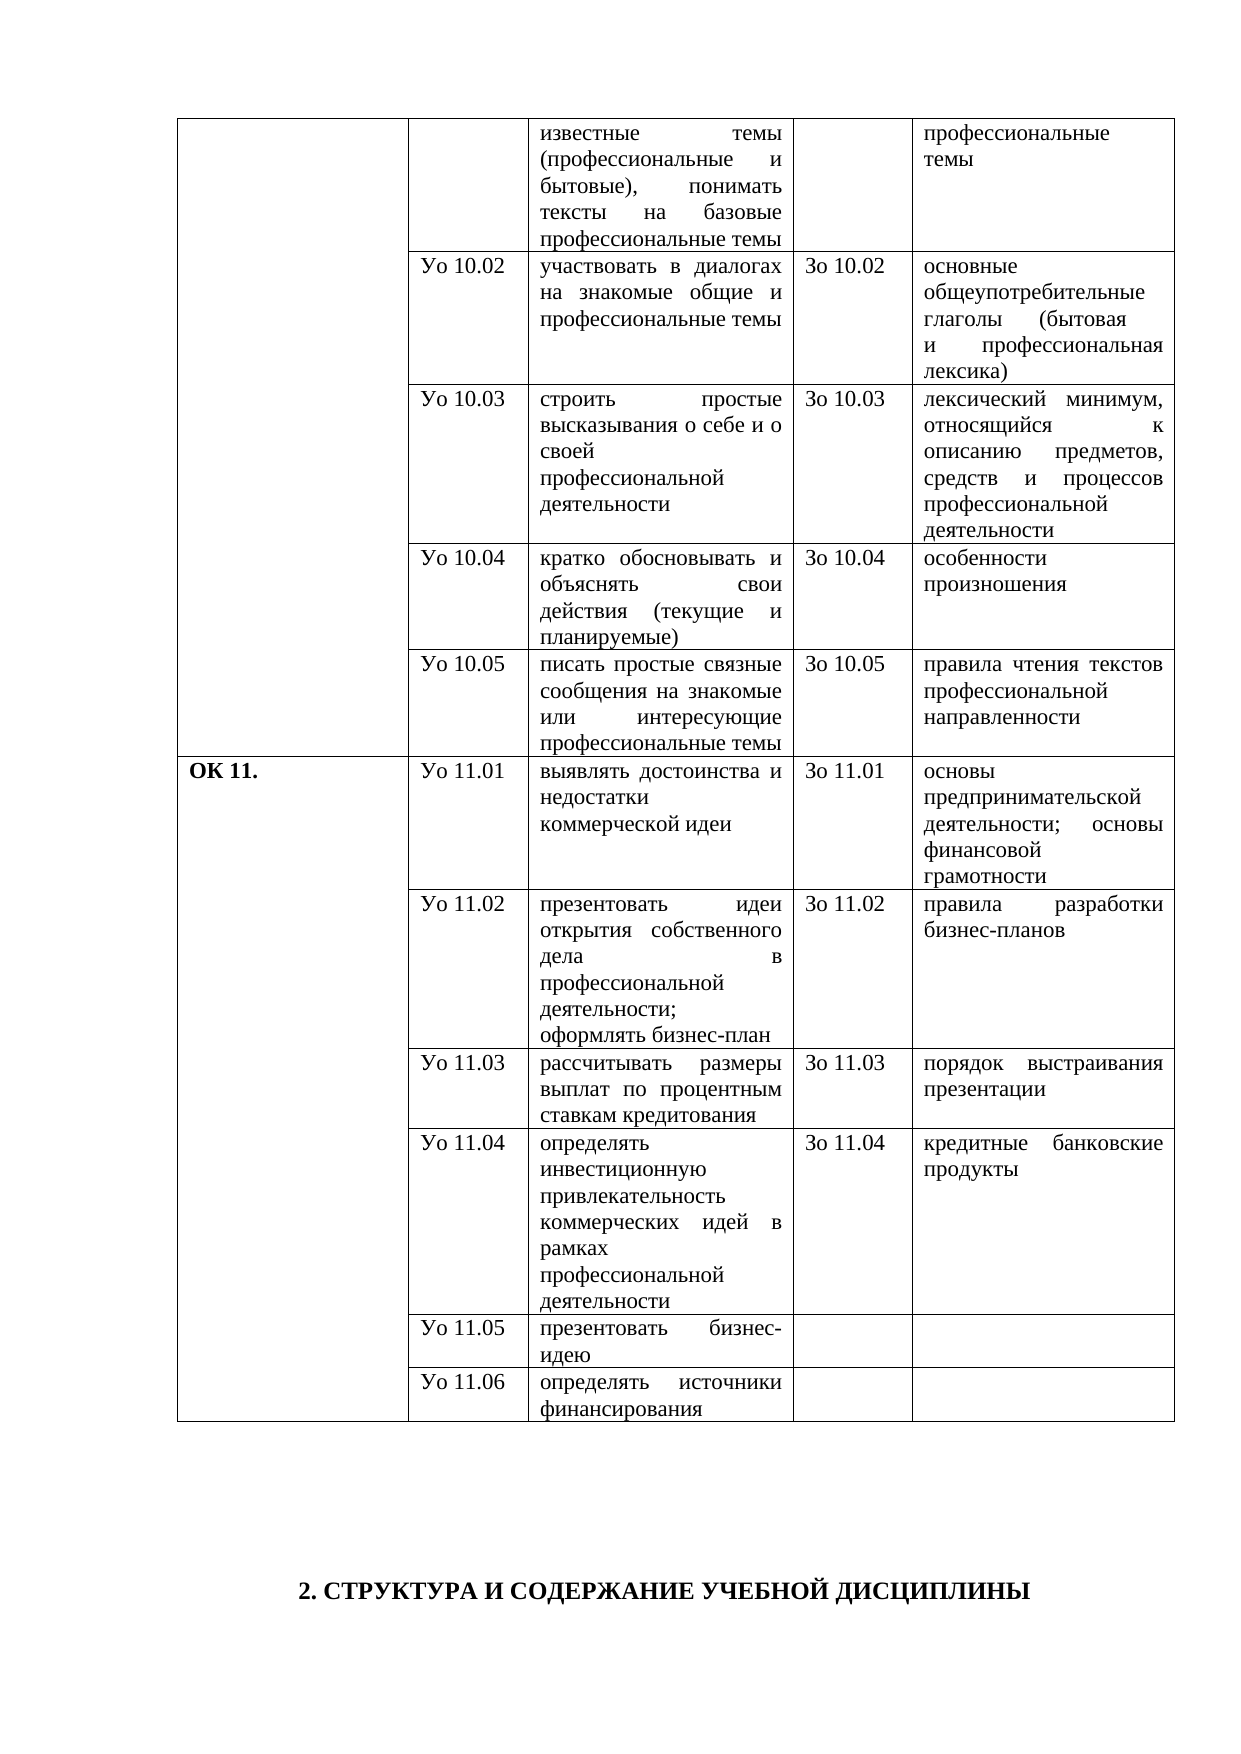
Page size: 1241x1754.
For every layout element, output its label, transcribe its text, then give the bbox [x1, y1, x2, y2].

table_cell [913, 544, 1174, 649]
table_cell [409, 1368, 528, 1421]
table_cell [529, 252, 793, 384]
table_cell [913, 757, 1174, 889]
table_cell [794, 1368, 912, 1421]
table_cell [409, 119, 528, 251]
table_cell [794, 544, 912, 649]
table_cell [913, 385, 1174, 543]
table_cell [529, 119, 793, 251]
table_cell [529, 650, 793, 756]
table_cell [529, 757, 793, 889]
text 2. СТРУКТУРА И СОДЕРЖАНИЕ УЧЕБНОЙ ДИСЦИПЛИНЫ [177, 1576, 1152, 1605]
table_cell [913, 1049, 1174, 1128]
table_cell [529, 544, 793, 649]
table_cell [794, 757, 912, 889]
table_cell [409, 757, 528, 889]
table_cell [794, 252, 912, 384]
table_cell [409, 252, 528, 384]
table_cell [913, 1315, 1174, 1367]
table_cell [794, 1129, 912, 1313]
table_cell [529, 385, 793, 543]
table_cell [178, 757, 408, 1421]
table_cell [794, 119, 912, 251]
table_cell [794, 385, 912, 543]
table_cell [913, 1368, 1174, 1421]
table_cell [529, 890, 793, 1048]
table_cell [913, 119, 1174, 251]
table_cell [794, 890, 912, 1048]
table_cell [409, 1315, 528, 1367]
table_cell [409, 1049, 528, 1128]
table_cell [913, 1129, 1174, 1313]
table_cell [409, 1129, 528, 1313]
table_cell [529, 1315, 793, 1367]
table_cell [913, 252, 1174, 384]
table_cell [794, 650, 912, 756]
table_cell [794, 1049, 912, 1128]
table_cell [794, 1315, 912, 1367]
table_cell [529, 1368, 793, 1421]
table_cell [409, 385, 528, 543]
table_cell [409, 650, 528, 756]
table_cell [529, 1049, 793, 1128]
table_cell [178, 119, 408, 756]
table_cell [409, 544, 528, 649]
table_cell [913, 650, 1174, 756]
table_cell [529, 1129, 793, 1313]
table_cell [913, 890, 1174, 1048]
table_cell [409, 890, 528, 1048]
